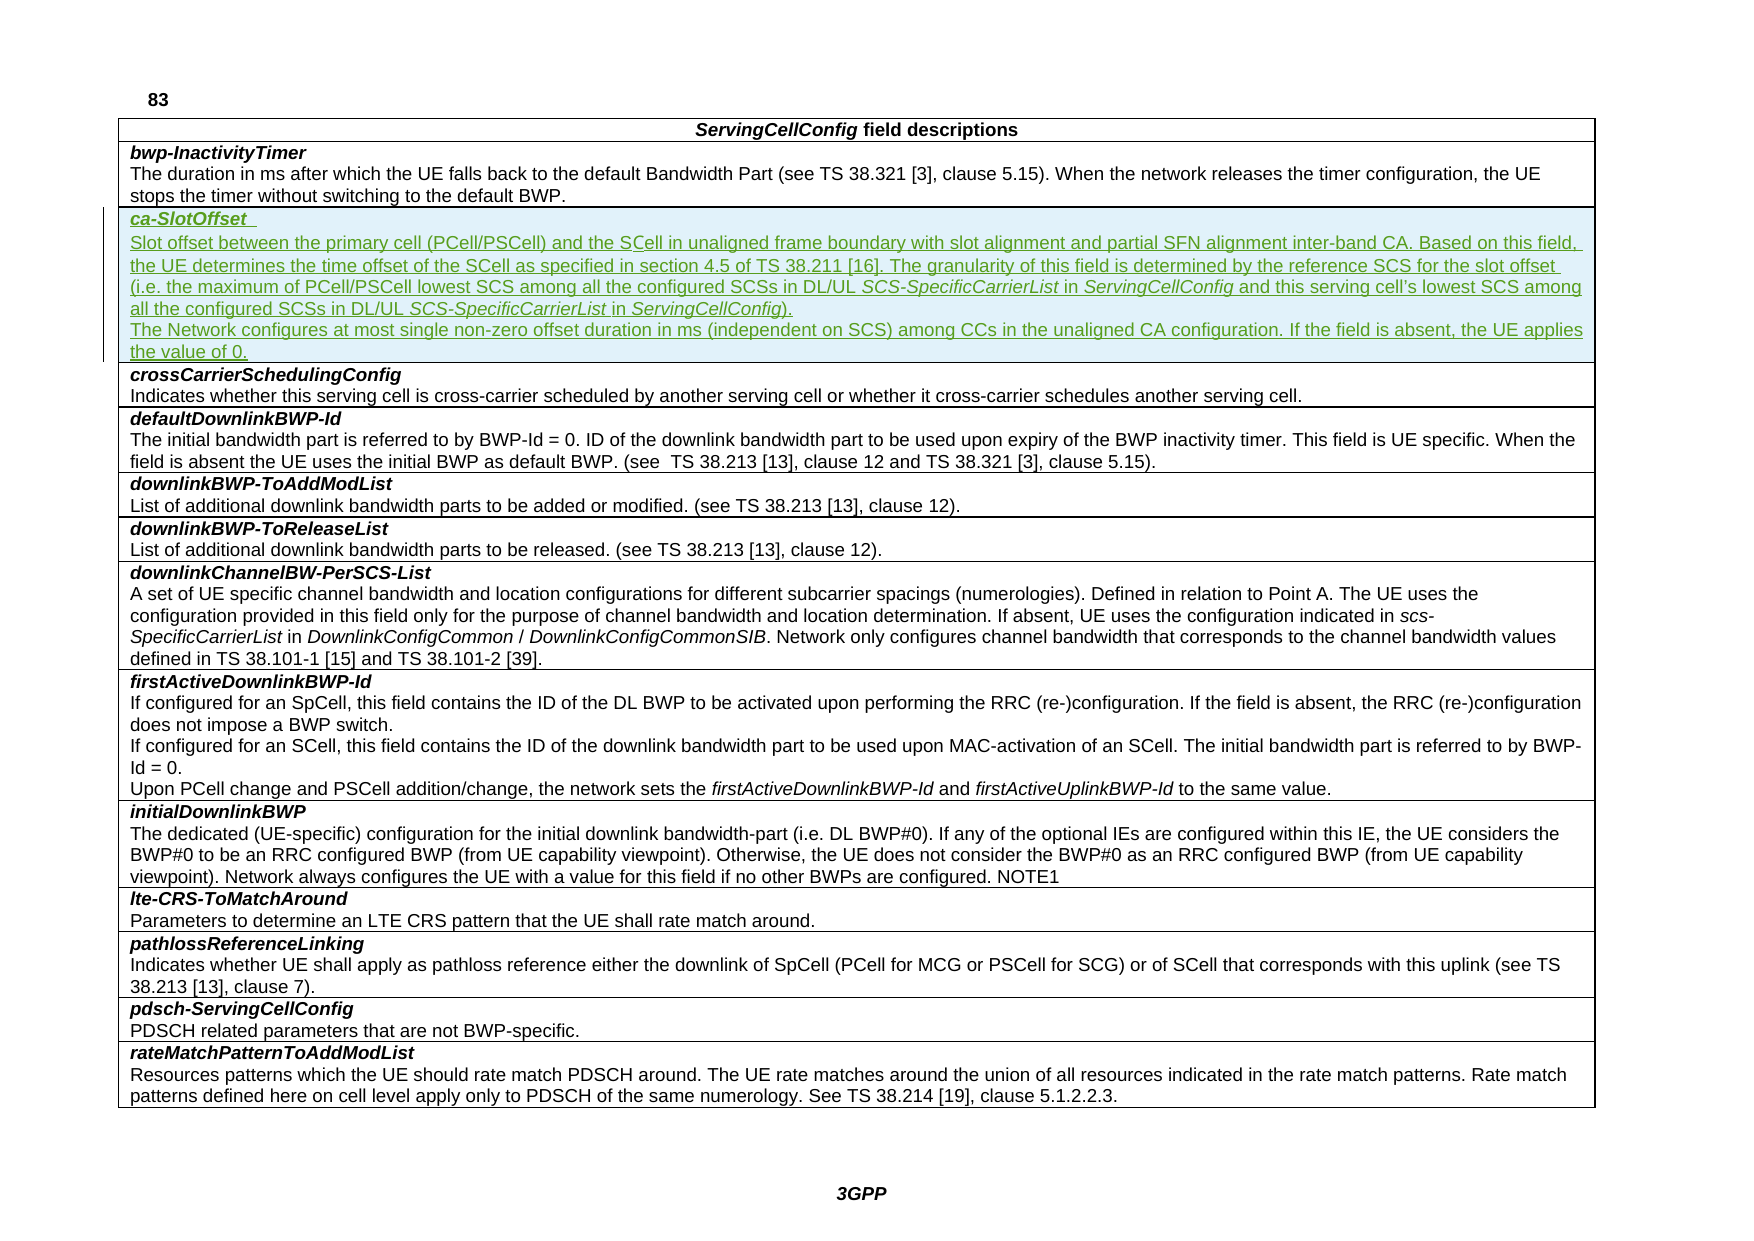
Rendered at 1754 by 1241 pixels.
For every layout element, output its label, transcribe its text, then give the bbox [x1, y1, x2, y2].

table_cell crossCarrierSchedulingConfig Indicates whether this serving cell is cross-carrier scheduled by another serving cell or whether it cross-carrier schedules another serving cell. [119, 363, 1594, 406]
table_cell rateMatchPatternToAddModList Resources patterns which the UE should rate match PDSCH around. The UE rate matches around the union of all resources indicated in the rate match patterns. Rate match patterns defined here on cell level apply only to PDSCH of the same numerology. See TS 38.214 [19], clause 5.1.2.2.3. [119, 1042, 1594, 1107]
table_cell pdsch-ServingCellConfig PDSCH related parameters that are not BWP-specific. [119, 998, 1594, 1041]
table_cell downlinkBWP-ToAddModList List of additional downlink bandwidth parts to be added or modified. (see TS 38.213 [13], clause 12). [119, 473, 1594, 516]
table_cell pathlossReferenceLinking Indicates whether UE shall apply as pathloss reference either the downlink of SpCell (PCell for MCG or PSCell for SCG) or of SCell that corresponds with this uplink (see TS 38.213 [13], clause 7). [119, 932, 1594, 997]
table_cell firstActiveDownlinkBWP-Id If configured for an SpCell, this field contains the ID of the DL BWP to be activated upon performing the RRC (re-)configuration. If the field is absent, the RRC (re-)configuration does not impose a BWP switch. If configured for an SCell, this field contains the ID of the downlink bandwidth part to be used upon MAC-activation of an SCell. The initial bandwidth part is referred to by BWP-Id = 0. Upon PCell change and PSCell addition/change, the network sets the firstActiveDownlinkBWP-Id and firstActiveUplinkBWP-Id to the same value. [119, 670, 1594, 800]
table_cell defaultDownlinkBWP-Id The initial bandwidth part is referred to by BWP-Id = 0. ID of the downlink bandwidth part to be used upon expiry of the BWP inactivity timer. This field is UE specific. When the field is absent the UE uses the initial BWP as default BWP. (see TS 38.213 [13], clause 12 and TS 38.321 [3], clause 5.15). [119, 408, 1594, 472]
table_cell lte-CRS-ToMatchAround Parameters to determine an LTE CRS pattern that the UE shall rate match around. [119, 888, 1594, 931]
table_cell bwp-InactivityTimer The duration in ms after which the UE falls back to the default Bandwidth Part (see TS 38.321 [3], clause 5.15). When the network releases the timer configuration, the UE stops the timer without switching to the default BWP. [119, 142, 1594, 206]
table_header ServingCellConfig field descriptions [119, 119, 1594, 141]
table_cell downlinkChannelBW-PerSCS-List A set of UE specific channel bandwidth and location configurations for different subcarrier spacings (numerologies). Defined in relation to Point A. The UE uses the configuration provided in this field only for the purpose of channel bandwidth and location determination. If absent, UE uses the configuration indicated in scs-SpecificCarrierList in DownlinkConfigCommon / DownlinkConfigCommonSIB. Network only configures channel bandwidth that corresponds to the channel bandwidth values defined in TS 38.101-1 [15] and TS 38.101-2 [39]. [119, 562, 1594, 669]
table_cell downlinkBWP-ToReleaseList List of additional downlink bandwidth parts to be released. (see TS 38.213 [13], clause 12). [119, 518, 1594, 561]
table_cell initialDownlinkBWP The dedicated (UE-specific) configuration for the initial downlink bandwidth-part (i.e. DL BWP#0). If any of the optional IEs are configured within this IE, the UE considers the BWP#0 to be an RRC configured BWP (from UE capability viewpoint). Otherwise, the UE does not consider the BWP#0 as an RRC configured BWP (from UE capability viewpoint). Network always configures the UE with a value for this field if no other BWPs are configured. NOTE1 [119, 801, 1594, 887]
